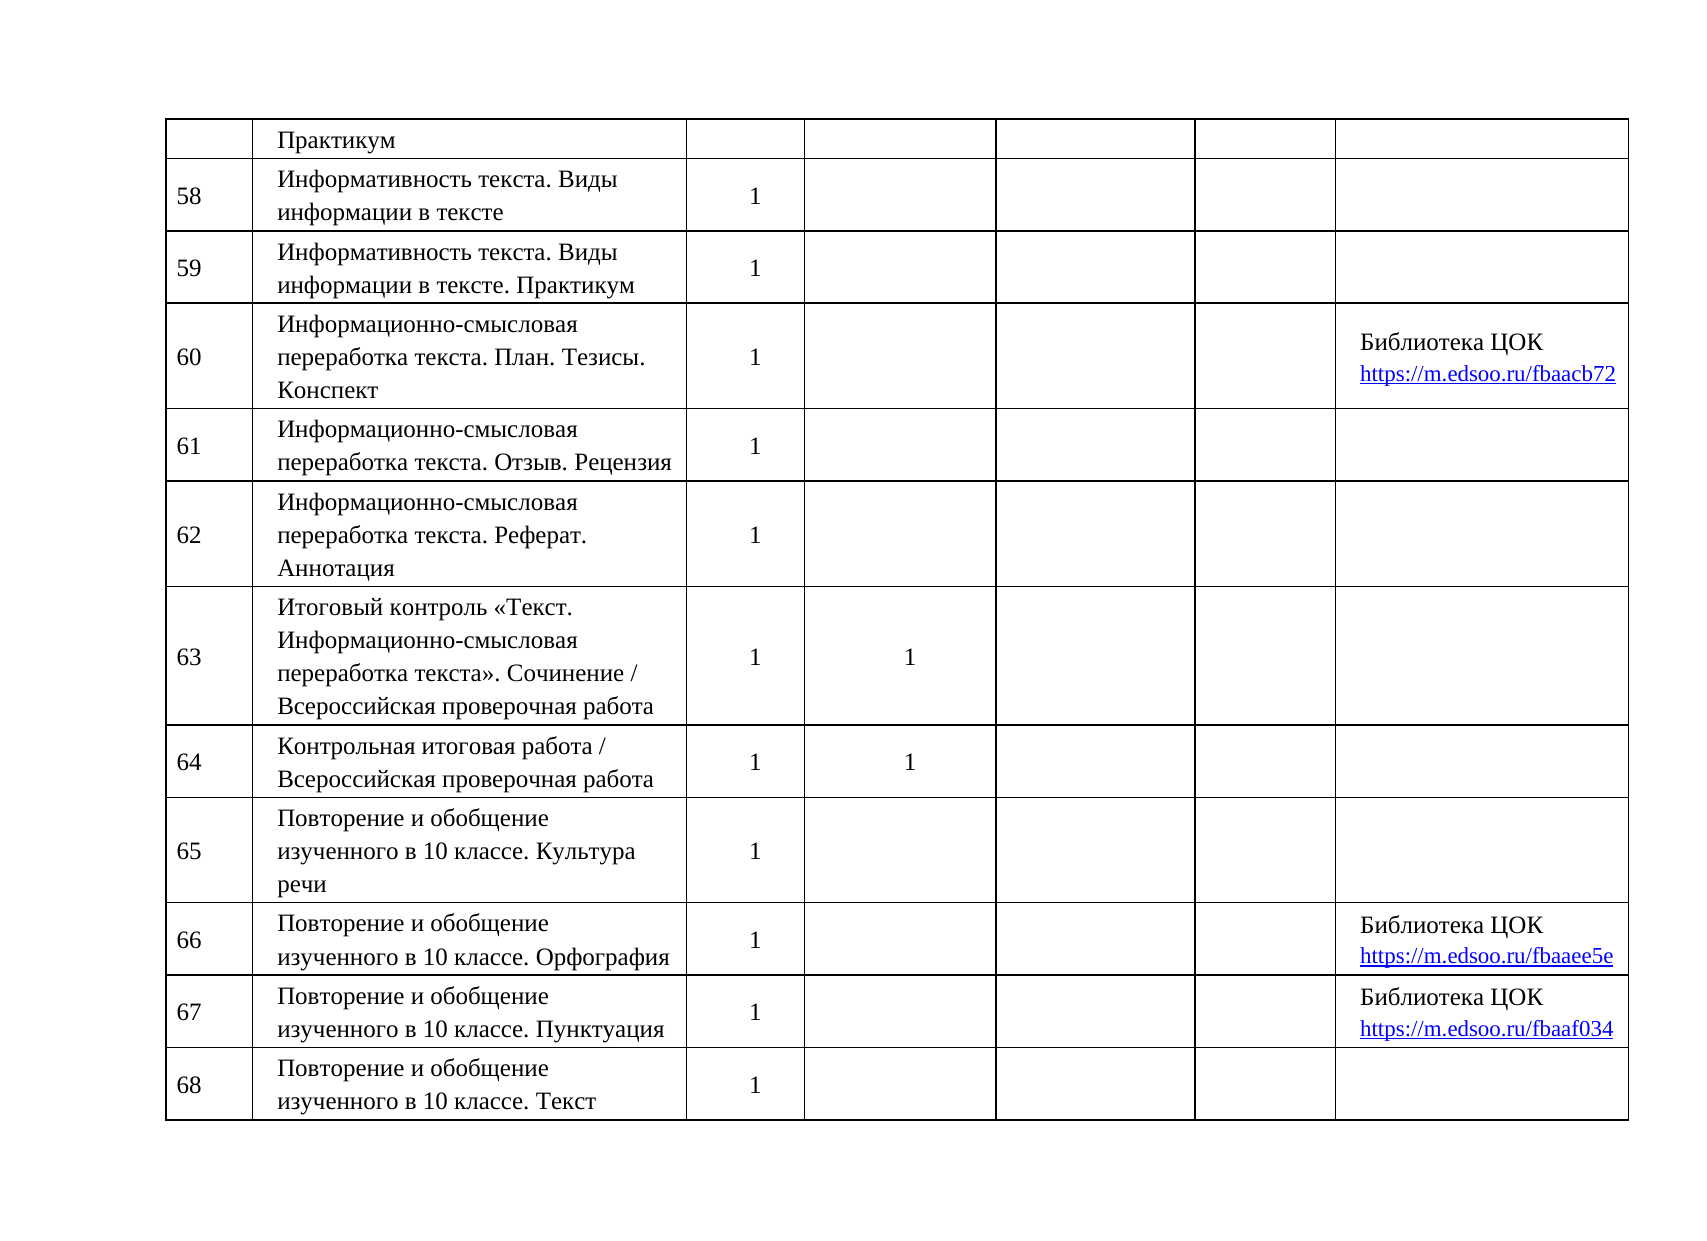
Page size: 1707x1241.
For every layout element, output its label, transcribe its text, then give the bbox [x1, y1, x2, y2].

table_cell [805, 232, 995, 302]
table_cell [805, 482, 995, 586]
table_cell [1336, 409, 1628, 480]
table_cell 65 [167, 798, 252, 902]
table_cell Информативность текста. Виды информации в тексте [253, 159, 686, 230]
table_cell Информативность текста. Виды информации в тексте. Практикум [253, 232, 686, 302]
table_cell 67 [167, 976, 252, 1047]
table_cell [1196, 120, 1335, 157]
table_cell [1336, 159, 1628, 230]
table_cell [805, 798, 995, 902]
table_cell [997, 903, 1194, 974]
table_cell [1336, 482, 1628, 586]
table_cell [1196, 726, 1335, 796]
table_cell [997, 482, 1194, 586]
table_cell [1336, 232, 1628, 302]
table_cell [1336, 798, 1628, 902]
table_cell Библиотека ЦОК https://m.edsoo.ru/fbaaee5e [1336, 903, 1628, 974]
table_cell 1 [687, 159, 804, 230]
table_cell [997, 409, 1194, 480]
table_cell [997, 798, 1194, 902]
table_cell Повторение и обобщение изученного в 10 классе. Орфография [253, 903, 686, 974]
table_cell [1196, 232, 1335, 302]
table_cell [997, 587, 1194, 724]
table_cell Информационно-смысловая переработка текста. План. Тезисы. Конспект [253, 304, 686, 408]
table_cell 1 [687, 903, 804, 974]
table_cell 58 [167, 159, 252, 230]
table_cell Информационно-смысловая переработка текста. Реферат. Аннотация [253, 482, 686, 586]
table_cell [1196, 903, 1335, 974]
table_cell [1196, 409, 1335, 480]
table_cell Контрольная итоговая работа / Всероссийская проверочная работа [253, 726, 686, 796]
table_cell [1196, 1048, 1335, 1119]
table_cell 1 [687, 976, 804, 1047]
table_cell [997, 120, 1194, 157]
table_cell 1 [687, 482, 804, 586]
table_cell 59 [167, 232, 252, 302]
table_cell [1196, 587, 1335, 724]
table_cell [997, 232, 1194, 302]
table_cell [997, 304, 1194, 408]
table_cell 1 [687, 120, 804, 157]
table_cell [997, 976, 1194, 1047]
table_cell Повторение и обобщение изученного в 10 классе. Текст [253, 1048, 686, 1119]
table_cell 1 [687, 409, 804, 480]
table_cell [1196, 482, 1335, 586]
table_cell 62 [167, 482, 252, 586]
table_cell [997, 159, 1194, 230]
table_cell 1 [805, 587, 995, 724]
table_cell 1 [687, 726, 804, 796]
table_cell [805, 120, 995, 157]
table_cell [1196, 798, 1335, 902]
table_cell 1 [805, 726, 995, 796]
table_cell [1196, 159, 1335, 230]
table_cell Библиотека ЦОК https://m.edsoo.ru/fbaaf034 [1336, 976, 1628, 1047]
table_cell 60 [167, 304, 252, 408]
table_cell 64 [167, 726, 252, 796]
table_cell [805, 903, 995, 974]
table_cell [805, 976, 995, 1047]
table_cell [1196, 304, 1335, 408]
table_cell Повторение и обобщение изученного в 10 классе. Пунктуация [253, 976, 686, 1047]
table_cell 68 [167, 1048, 252, 1119]
table_cell 1 [687, 232, 804, 302]
table_cell 1 [687, 1048, 804, 1119]
table_cell Повторение и обобщение изученного в 10 классе. Культура речи [253, 798, 686, 902]
table_cell 66 [167, 903, 252, 974]
table_cell Библиотека ЦОК https://m.edsoo.ru/fbaacb72 [1336, 304, 1628, 408]
table_cell 1 [687, 587, 804, 724]
table_cell 1 [687, 304, 804, 408]
table_cell Итоговый контроль «Текст. Информационно-смысловая переработка текста». Сочинение / Всероссийская проверочная работа [253, 587, 686, 724]
table_cell [1336, 587, 1628, 724]
table_cell 61 [167, 409, 252, 480]
table_cell Информационно-смысловая переработка текста. Отзыв. Рецензия [253, 409, 686, 480]
table_cell [1336, 1048, 1628, 1119]
table_cell [1336, 120, 1628, 157]
table_cell 57 [167, 120, 252, 157]
table_cell [805, 159, 995, 230]
table_cell [997, 1048, 1194, 1119]
table_cell [805, 1048, 995, 1119]
table_cell [997, 726, 1194, 796]
table_cell [1336, 726, 1628, 796]
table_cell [253, 120, 686, 157]
table_cell 1 [687, 798, 804, 902]
table_cell 63 [167, 587, 252, 724]
table_cell [805, 304, 995, 408]
table_cell [805, 409, 995, 480]
table_cell [1196, 976, 1335, 1047]
